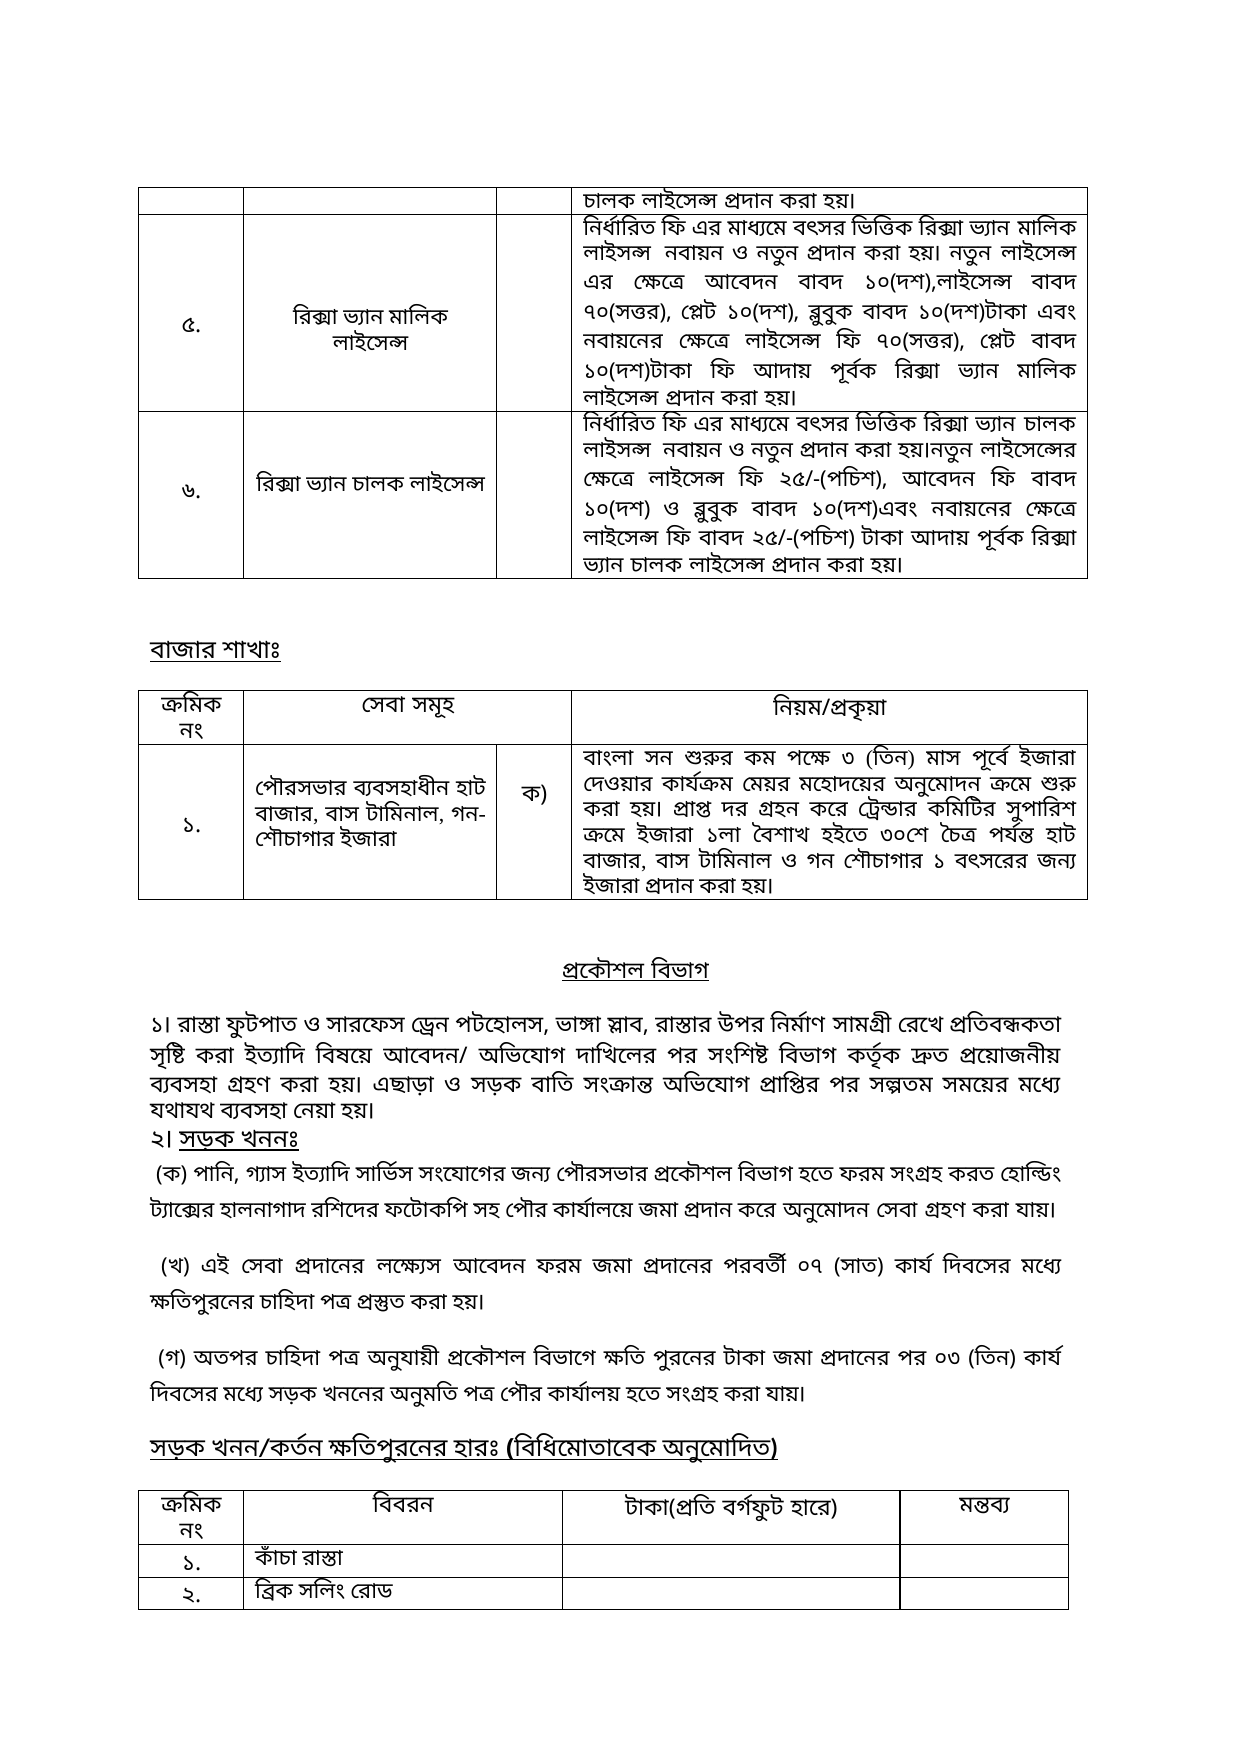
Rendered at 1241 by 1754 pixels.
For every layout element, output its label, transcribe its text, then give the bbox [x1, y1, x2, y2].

table_cell নির্ধারিত ফি এর মাধ্যমে বৎসর ভিত্তিক রিক্সা ভ্যান মালিক লাইসন্স নবায়ন ও নতুন প্রদান করা হয়। নতুন লাইসেন্স এর ক্ষেত্রে আবেদন বাবদ ১০(দশ),লাইসেন্স বাবদ ৭০(সত্তর), প্লেট ১০(দশ), ব্লুবুক বাবদ ১০(দশ)টাকা এবং নবায়নের ক্ষেত্রে লাইসেন্স ফি ৭০(সত্তর), প্লেট বাবদ ১০(দশ)টাকা ফি আদায় পূর্বক রিক্সা ভ্যান মালিক লাইসেন্স প্রদান করা হয়। [572, 215, 1087, 411]
table_cell [497, 188, 571, 214]
table_header ক্রমিক নং [139, 1491, 243, 1544]
table_cell কাঁচা রাস্তা [244, 1545, 562, 1577]
text প্রকৌশল বিভাগ [150, 957, 1120, 983]
table_cell বাংলা সন শুরুর কম পক্ষে ৩ (তিন) মাস পূর্বে ইজারা দেওয়ার কার্যক্রম মেয়র মহোদয়ের অনুমোদন ক্রমে শুরু করা হয়। প্রাপ্ত দর গ্রহন করে ট্রেন্ডার কমিটির সুপারিশ ক্রমে ইজারা ১লা বৈশাখ হইতে ৩০শে চৈত্র পর্যন্ত হাট বাজার, বাস টামিনাল ও গন শৌচাগার ১ বৎসরের জন্য ইজারা প্রদান করা হয়। [572, 745, 1087, 899]
table_cell [563, 1578, 899, 1609]
table_header বিবরন [244, 1491, 562, 1544]
table_cell ১. [139, 745, 243, 899]
table_cell ক) [497, 745, 571, 899]
table_cell [901, 1578, 1068, 1609]
table_cell ৫. [139, 215, 243, 411]
text (ক) পানি, গ্যাস ইত্যাদি সার্ভিস সংযোগের জন্য পৌরসভার প্রকৌশল বিভাগ হতে ফরম সংগ্রহ করত হোল্ডিং ট্যাক্সের হালনাগাদ রশিদের ফটোকপি সহ পৌর কার্যালয়ে জমা প্রদান করে অনুমোদন সেবা গ্রহণ করা যায়। [150, 1153, 1061, 1222]
table_header সেবা সমূহ [244, 691, 571, 744]
text (খ) এই সেবা প্রদানের লক্ষ্যেস আবেদন ফরম জমা প্রদানের পরবর্তী ০৭ (সাত) কার্য দিবসের মধ্যে ক্ষতিপুরনের চাহিদা পত্র প্রস্তুত করা হয়। [150, 1246, 1061, 1314]
table_cell ব্রিক সলিং রোড [244, 1578, 562, 1609]
table_header টাকা(প্রতি বর্গফুট হারে) [563, 1491, 899, 1544]
table_header নিয়ম/প্রকৃয়া [572, 691, 1087, 744]
table_cell রিক্সা ভ্যান মালিক লাইসেন্স [244, 215, 496, 411]
table_cell [497, 412, 571, 578]
table_cell ৬. [139, 412, 243, 578]
table_cell [497, 215, 571, 411]
table_header মন্তব্য [901, 1491, 1068, 1544]
table_cell রিক্সা ভ্যান চালক লাইসেন্স [244, 412, 496, 578]
table_header ক্রমিক নং [139, 691, 243, 744]
table_cell [901, 1545, 1068, 1577]
table_cell ৪. [139, 188, 243, 214]
text ২। সড়ক খননঃ [150, 1124, 1120, 1153]
table_cell ২. [139, 1578, 243, 1609]
table_cell ১. [139, 1545, 243, 1577]
text সড়ক খনন/কর্তন ক্ষতিপুরনের হারঃ (বিধিমোতাবেক অনুমোদিত) [150, 1430, 1120, 1464]
table_cell পৌরসভার ব্যবসহাধীন হাট বাজার, বাস টামিনাল, গন-শৌচাগার ইজারা [244, 745, 496, 899]
text (গ) অতপর চাহিদা পত্র অনুযায়ী প্রকৌশল বিভাগে ক্ষতি পুরনের টাকা জমা প্রদানের পর ০৩ (তিন) কার্য দিবসের মধ্যে সড়ক খননের অনুমতি পত্র পৌর কার্যালয় হতে সংগ্রহ করা যায়। [150, 1338, 1061, 1407]
table_cell [563, 1545, 899, 1577]
table_cell নির্ধারিত ফি এর মাধ্যমে বৎসর ভিত্তিক রিক্সা ভ্যান চালক লাইসন্স নবায়ন ও নতুন প্রদান করা হয়।নতুন লাইসেন্সের ক্ষেত্রে লাইসেন্স ফি ২৫/-(পচিশ), আবেদন ফি বাবদ ১০(দশ) ও ব্লুবুক বাবদ ১০(দশ)এবং নবায়নের ক্ষেত্রে লাইসেন্স ফি বাবদ ২৫/-(পচিশ) টাকা আদায় পূর্বক রিক্সা ভ্যান চালক লাইসেন্স প্রদান করা হয়। [572, 412, 1087, 578]
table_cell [572, 188, 1087, 214]
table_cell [244, 188, 496, 214]
text বাজার শাখাঃ [150, 635, 1120, 664]
text ১। রাস্তা ফুটপাত ও সারফেস ড্রেন পটহোলস, ভাঙ্গা স্লাব, রাস্তার উপর নির্মাণ সামগ্রী রেখে প্রতিবন্ধকতা সৃষ্টি করা ইত্যাদি বিষয়ে আবেদন/ অভিযোগ দাখিলের পর সংশিষ্ট বিভাগ কর্তৃক দ্রুত প্রয়োজনীয় ব্যবসহা গ্রহণ করা হয়। এছাড়া ও সড়ক বাতি সংক্রান্ত অভিযোগ প্রাপ্তির পর সল্পতম সময়ের মধ্যে যথাযথ ব্যবসহা নেয়া হয়। [150, 1008, 1061, 1124]
